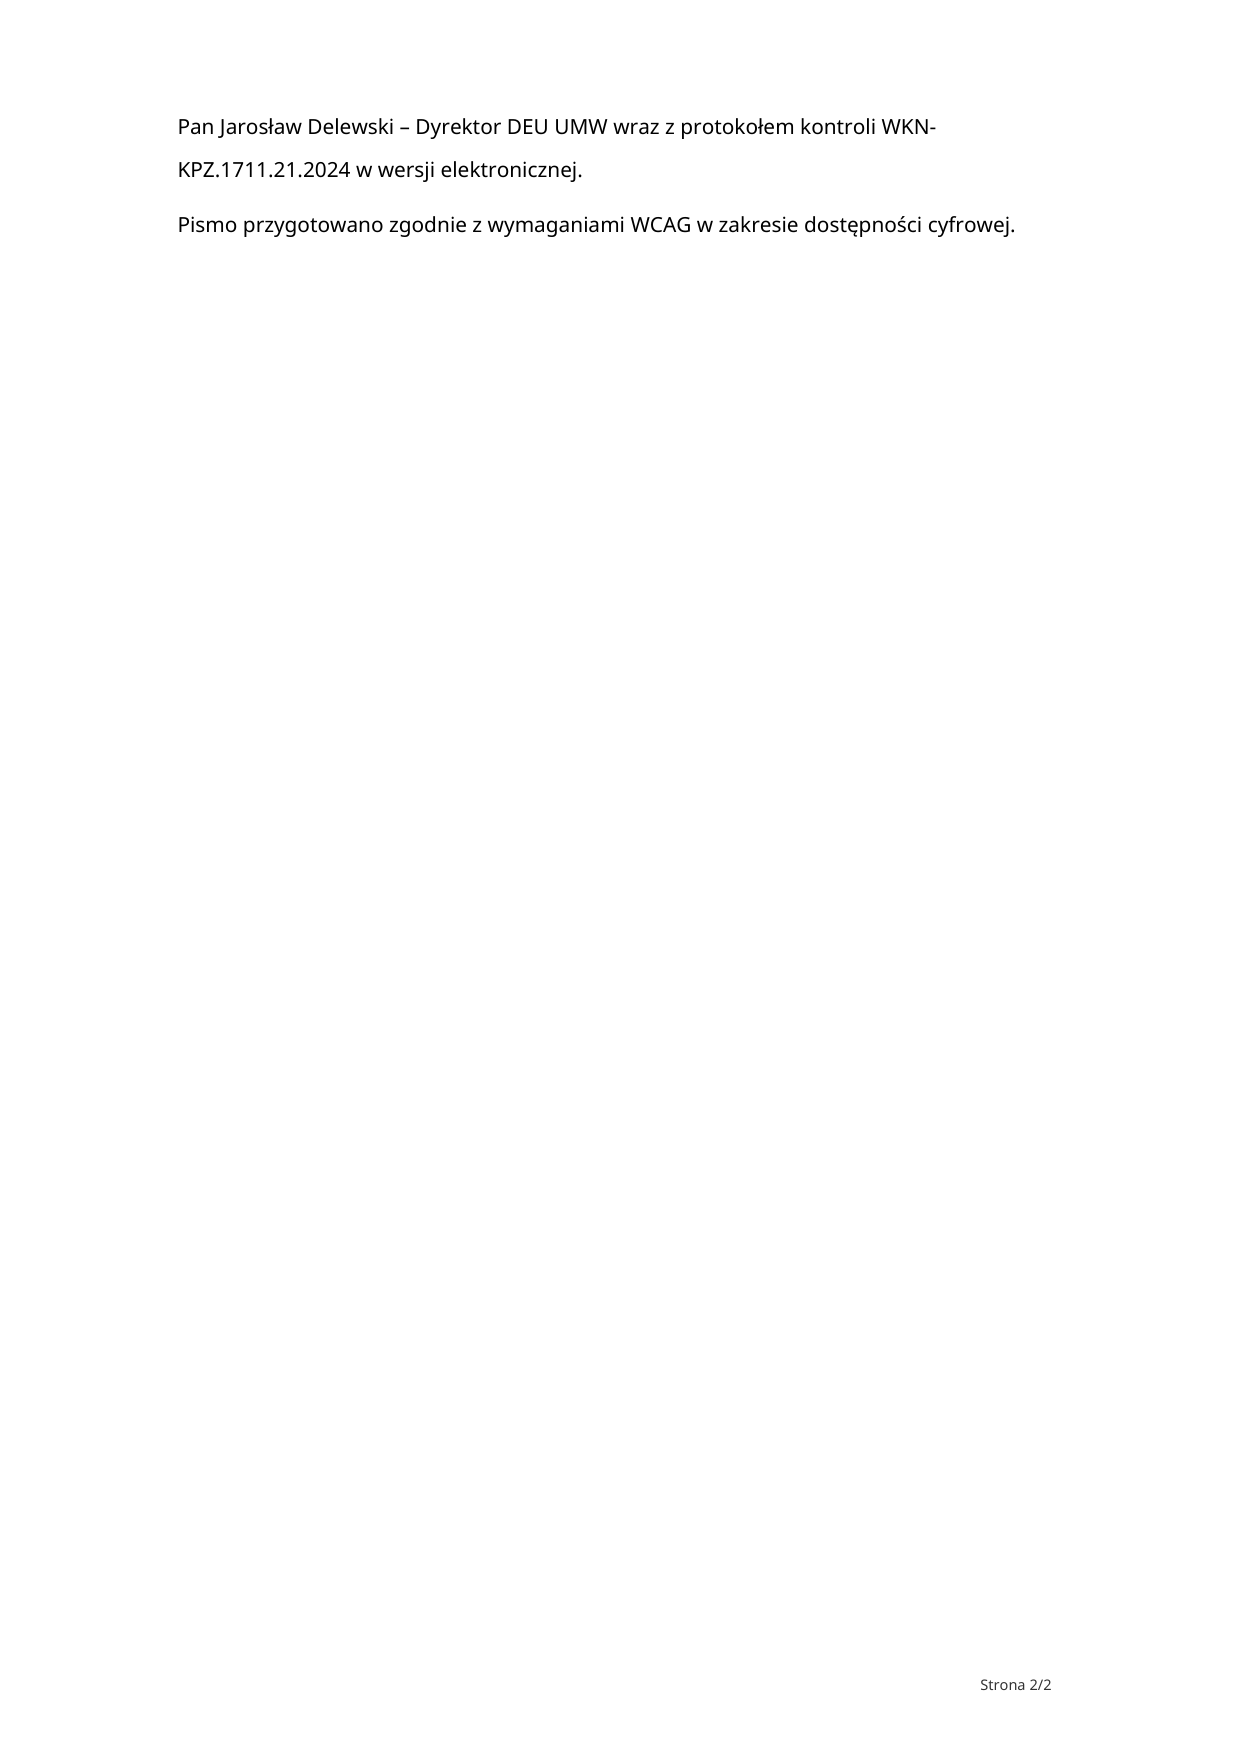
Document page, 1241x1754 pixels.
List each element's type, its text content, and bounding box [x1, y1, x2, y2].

text Pan Jarosław Delewski – Dyrektor DEU UMW wraz z protokołem kontroli WKN-KPZ.1711.21.2024 w wersji elektronicznej. [177, 112, 1051, 183]
text Pismo przygotowano zgodnie z wymaganiami WCAG w zakresie dostępności cyfrowej. [177, 210, 1051, 238]
